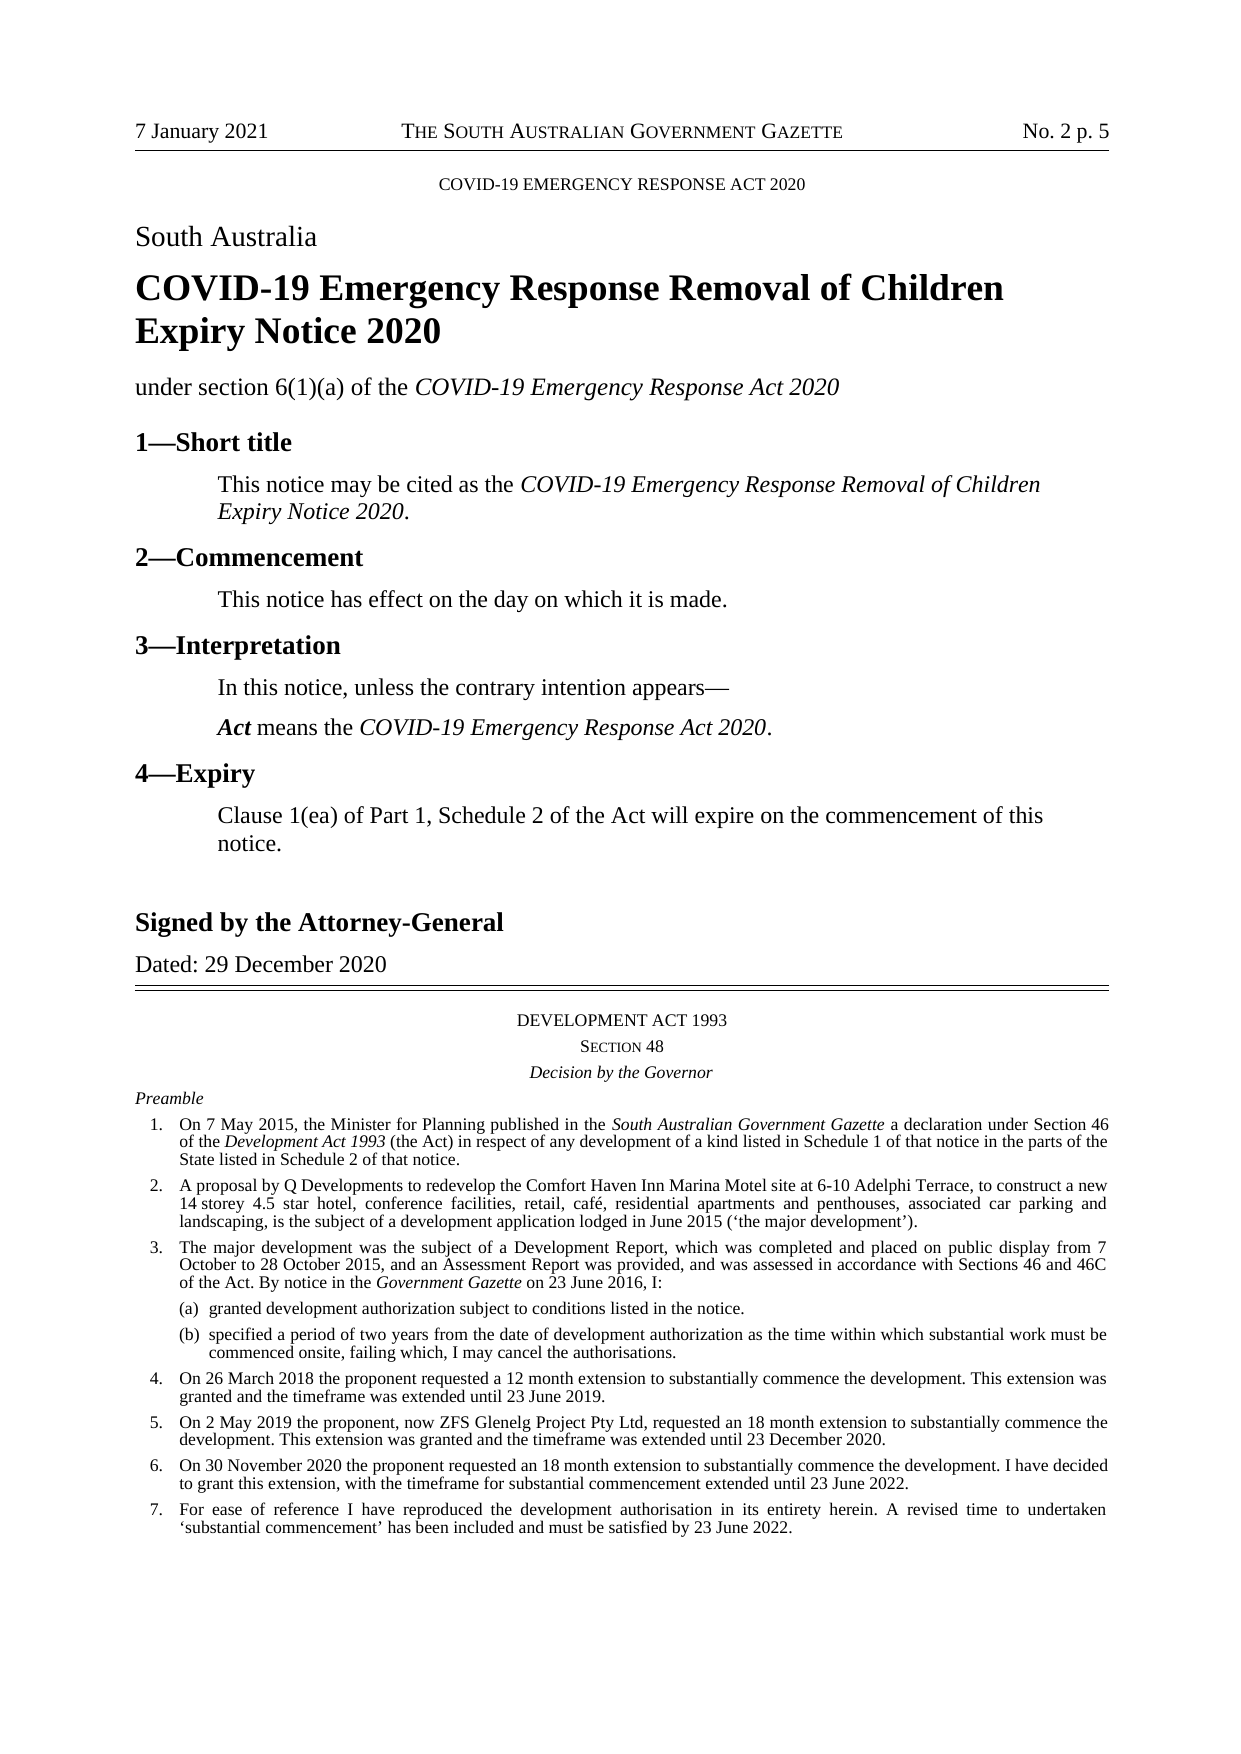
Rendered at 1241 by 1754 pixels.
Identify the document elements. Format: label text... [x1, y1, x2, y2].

subtitle COVID-19 Emergency Response Act 2020 [135, 176, 1109, 194]
text 1. On 7 May 2015, the Minister for Planning published in the South Australian Government Gazette a declaration under Section 46 of the Development Act 1993 (the Act) in respect of any development of a kind listed in Schedule 1 of that notice in the parts of the State listed in Schedule 2 of that notice. [149, 1116, 1109, 1169]
text COVID-19 Emergency Response Removal of Children Expiry Notice 2020 [135, 265, 1109, 351]
text This notice may be cited as the COVID-19 Emergency Response Removal of Children Expiry Notice 2020. [217, 469, 1109, 525]
text under section 6(1)(a) of the COVID-19 Emergency Response Act 2020 [135, 372, 1109, 401]
text 2—Commencement [135, 541, 1109, 573]
text Signed by the Attorney-General [135, 906, 1109, 937]
text (a) granted development authorization subject to conditions listed in the notice. [179, 1300, 1109, 1318]
text 4. On 26 March 2018 the proponent requested a 12 month extension to substantially commence the development. This extension was granted and the timeframe was extended until 23 June 2019. [149, 1370, 1109, 1406]
text Section 48 [135, 1038, 1109, 1056]
text Preamble [135, 1090, 1109, 1108]
text 3—Interpretation [135, 629, 1109, 661]
text Dated: 29 December 2020 [135, 950, 1109, 977]
subtitle Development Act 1993 [135, 1012, 1109, 1029]
text (b) specified a period of two years from the date of development authorization as the time within which substantial work must be commenced onsite, failing which, I may cancel the authorisations. [179, 1326, 1109, 1362]
text South Australia [135, 219, 1109, 253]
text 5. On 2 May 2019 the proponent, now ZFS Glenelg Project Pty Ltd, requested an 18 month extension to substantially commence the development. This extension was granted and the timeframe was extended until 23 December 2020. [149, 1414, 1109, 1449]
text 1—Short title [135, 426, 1109, 457]
text 2. A proposal by Q Developments to redevelop the Comfort Haven Inn Marina Motel site at 6-10 Adelphi Terrace, to construct a new 14 storey 4.5 star hotel, conference facilities, retail, café, residential apartments and penthouses, associated car parking and landscaping, is the subject of a development application lodged in June 2015 (‘the major development’). [149, 1177, 1109, 1231]
text 7. For ease of reference I have reproduced the development authorisation in its entirety herein. A revised time to undertaken ‘substantial commencement’ has been included and must be satisfied by 23 June 2022. [149, 1501, 1109, 1537]
text 3. The major development was the subject of a Development Report, which was completed and placed on public display from 7 October to 28 October 2015, and an Assessment Report was provided, and was assessed in accordance with Sections 46 and 46C of the Act. By notice in the Government Gazette on 23 June 2016, I: [149, 1239, 1109, 1292]
text In this notice, unless the contrary intention appears— [217, 673, 1109, 701]
text Clause 1(ea) of Part 1, Schedule 2 of the Act will expire on the commencement of this notice. [217, 801, 1109, 856]
text Decision by the Governor [135, 1064, 1109, 1082]
text This notice has effect on the day on which it is made. [217, 585, 1109, 613]
text 6. On 30 November 2020 the proponent requested an 18 month extension to substantially commence the development. I have decided to grant this extension, with the timeframe for substantial commencement extended until 23 June 2022. [149, 1458, 1109, 1493]
text Act means the COVID-19 Emergency Response Act 2020. [217, 713, 1109, 741]
text 4—Expiry [135, 757, 1109, 788]
